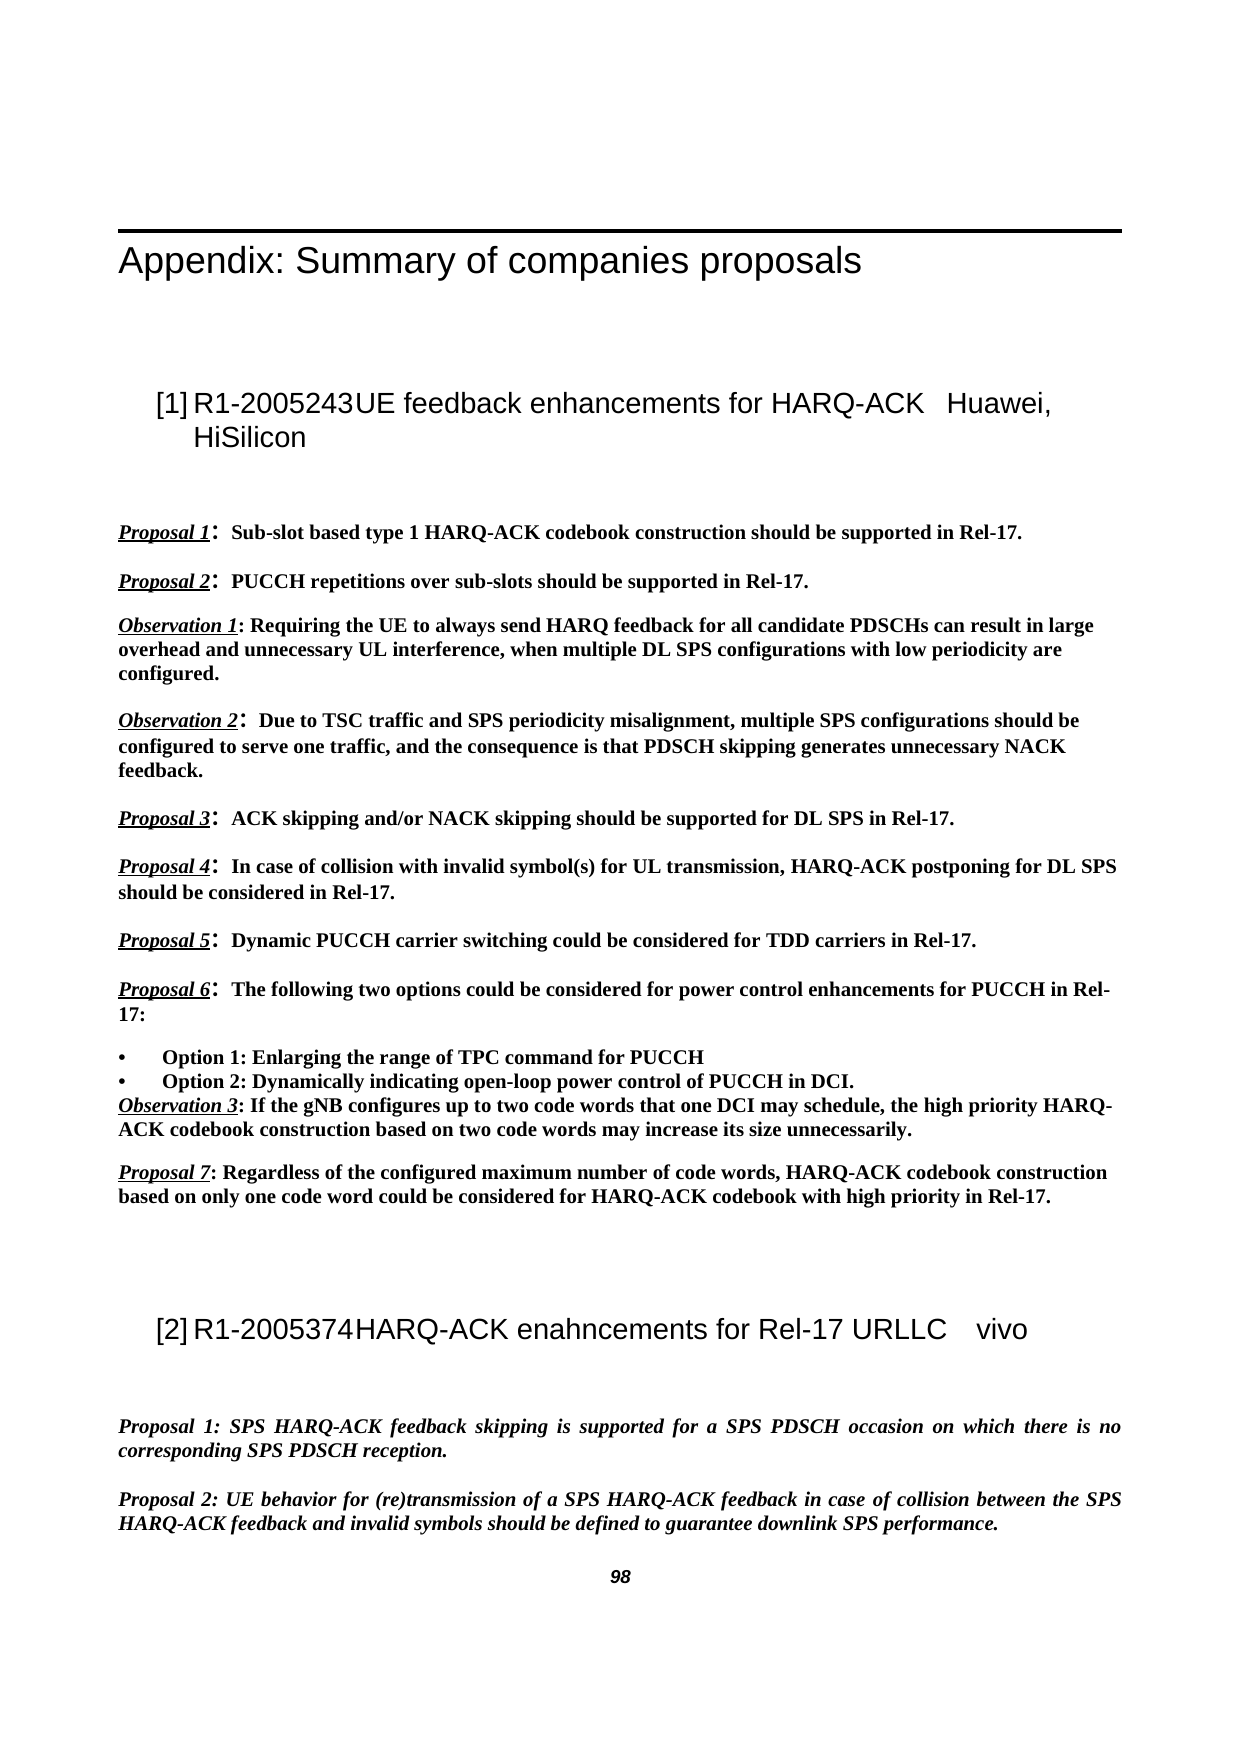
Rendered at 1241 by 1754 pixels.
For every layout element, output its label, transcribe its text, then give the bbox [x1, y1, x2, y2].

text Proposal 3：ACK skipping and/or NACK skipping should be supported for DL SPS in Rel-17. [118, 801, 1122, 831]
text Proposal 5：Dynamic PUCCH carrier switching could be considered for TDD carriers in Rel-17. [118, 923, 1122, 953]
text Observation 3: If the gNB configures up to two code words that one DCI may schedule, the high priority HARQ-ACK codebook construction based on two code words may increase its size unnecessarily. [118, 1093, 1122, 1141]
text Proposal 7: Regardless of the configured maximum number of code words, HARQ-ACK codebook construction based on only one code word could be considered for HARQ-ACK codebook with high priority in Rel-17. [118, 1160, 1122, 1208]
text Observation 1: Requiring the UE to always send HARQ feedback for all candidate PDSCHs can result in large overhead and unnecessary UL interference, when multiple DL SPS configurations with low periodicity are configured. [118, 613, 1122, 685]
text Proposal 2：PUCCH repetitions over sub-slots should be supported in Rel-17. [118, 564, 1122, 594]
subtitle R1-2005243 UE feedback enhancements for HARQ-ACK Huawei, HiSilicon [156, 386, 1122, 453]
list Option 1: Enlarging the range of TPC command for PUCCH [118, 1045, 1122, 1069]
subtitle R1-2005374 HARQ-ACK enahncements for Rel-17 URLLC vivo [156, 1312, 1122, 1346]
subtitle Appendix: Summary of companies proposals [118, 233, 1122, 282]
text Proposal 4：In case of collision with invalid symbol(s) for UL transmission, HARQ-ACK postponing for DL SPS should be considered in Rel-17. [118, 850, 1122, 904]
text Proposal 2: UE behavior for (re)transmission of a SPS HARQ-ACK feedback in case of collision between the SPS HARQ-ACK feedback and invalid symbols should be defined to guarantee downlink SPS performance. [118, 1487, 1122, 1535]
text Observation 2：Due to TSC traffic and SPS periodicity misalignment, multiple SPS configurations should be configured to serve one traffic, and the consequence is that PDSCH skipping generates unnecessary NACK feedback. [118, 704, 1122, 782]
text Proposal 6：The following two options could be considered for power control enhancements for PUCCH in Rel-17: [118, 972, 1122, 1026]
list Option 2: Dynamically indicating open-loop power control of PUCCH in DCI. [118, 1069, 1122, 1093]
text Proposal 1：Sub-slot based type 1 HARQ-ACK codebook construction should be supported in Rel-17. [118, 515, 1122, 545]
text Proposal 1: SPS HARQ-ACK feedback skipping is supported for a SPS PDSCH occasion on which there is no corresponding SPS PDSCH reception. [118, 1414, 1122, 1462]
